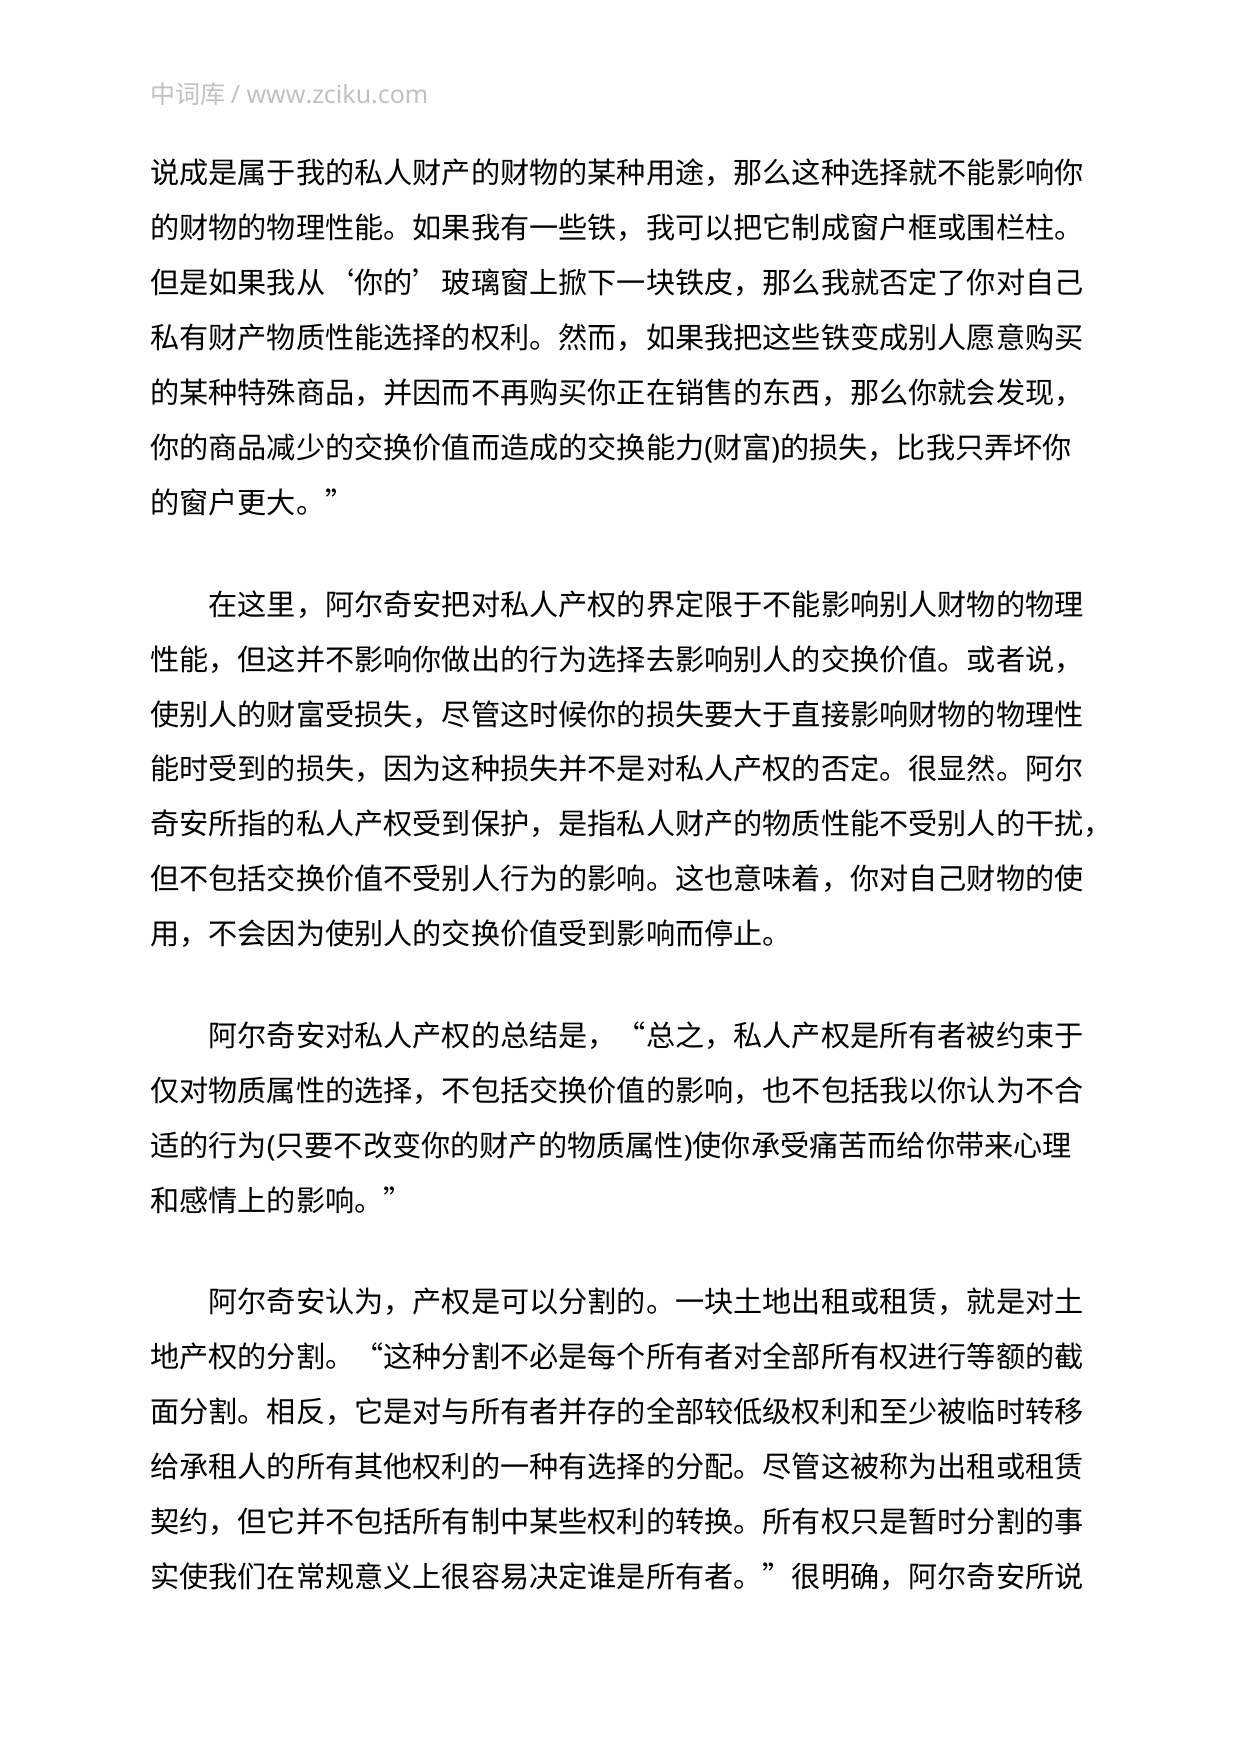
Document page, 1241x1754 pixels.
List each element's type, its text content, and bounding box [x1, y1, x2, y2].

text 阿尔奇安对私人产权的总结是，“总之，私人产权是所有者被约束于仅对物质属性的选择，不包括交换价值的影响，也不包括我以你认为不合适的行为(只要不改变你的财产的物质属性)使你承受痛苦而给你带来心理和感情上的影响。” [150, 1012, 1090, 1219]
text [150, 1279, 1090, 1596]
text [150, 150, 1090, 522]
text 在这里，阿尔奇安把对私人产权的界定限于不能影响别人财物的物理性能，但这并不影响你做出的行为选择去影响别人的交换价值。或者说，使别人的财富受损失，尽管这时候你的损失要大于直接影响财物的物理性能时受到的损失，因为这种损失并不是对私人产权的否定。很显然。阿尔奇安所指的私人产权受到保护，是指私人财产的物质性能不受别人的干扰，但不包括交换价值不受别人行为的影响。这也意味着，你对自己财物的使用，不会因为使别人的交换价值受到影响而停止。 [150, 581, 1090, 953]
